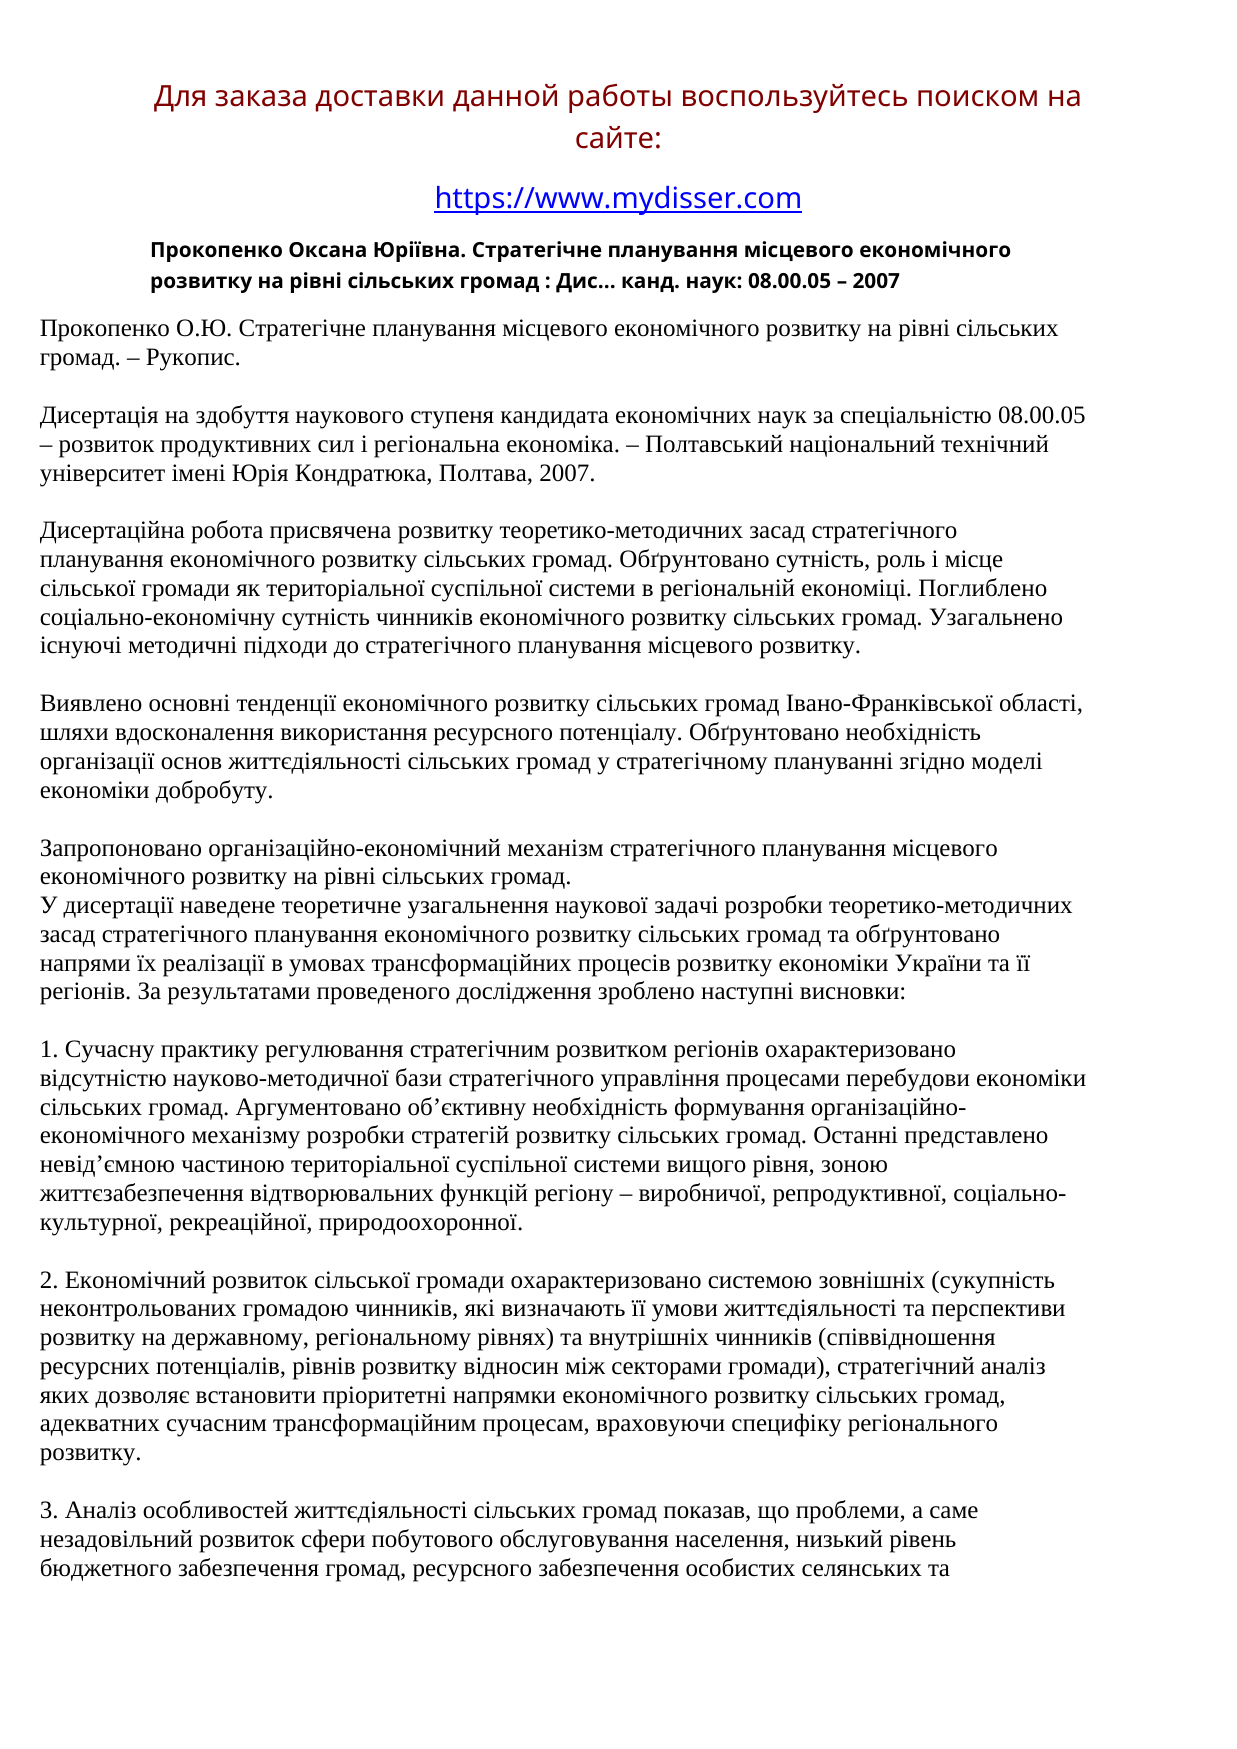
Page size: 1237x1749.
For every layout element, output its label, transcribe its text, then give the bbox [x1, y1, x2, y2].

text Прокопенко Оксана Юріївна. Стратегічне планування місцевого економічного розвитку на рівні сільських громад : Дис... канд. наук: 08.00.05 – 2007 [150, 236, 1086, 294]
table_header [40, 314, 1086, 890]
table_cell [40, 890, 1086, 1581]
